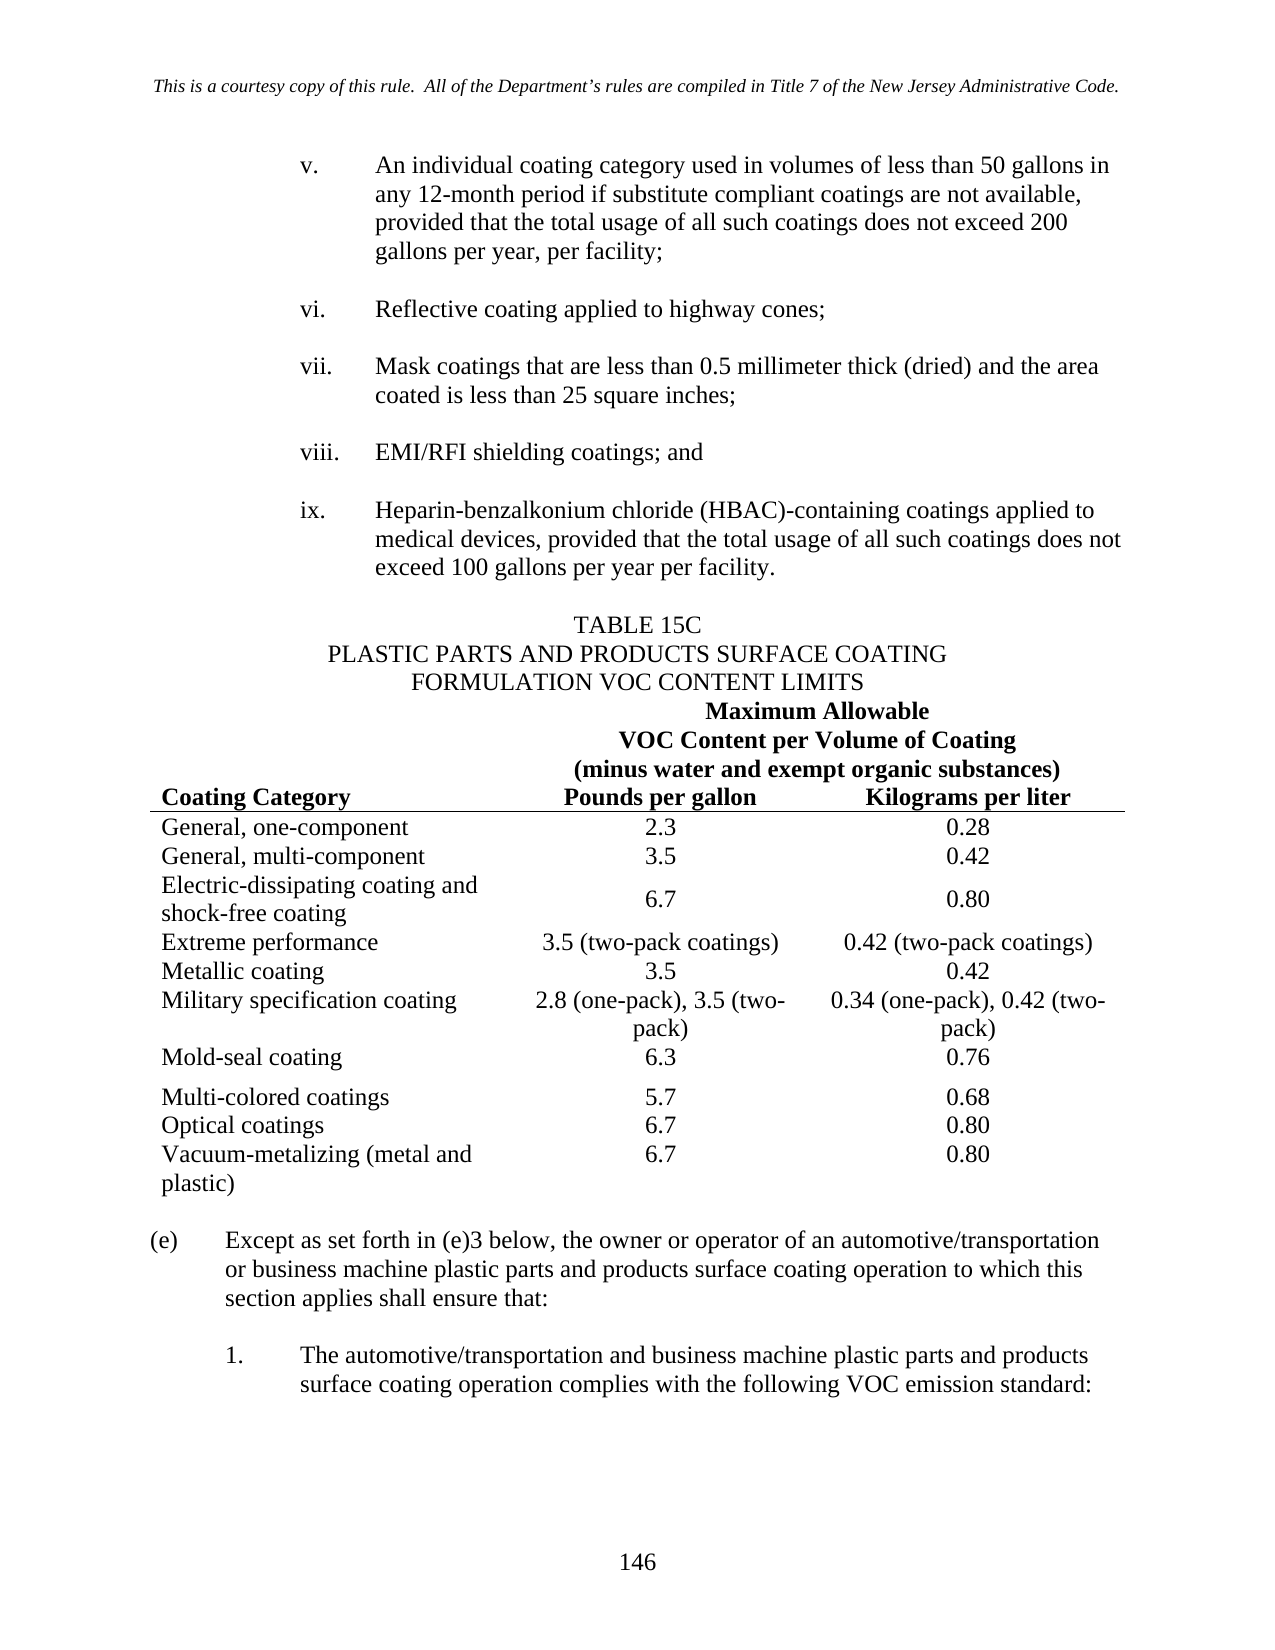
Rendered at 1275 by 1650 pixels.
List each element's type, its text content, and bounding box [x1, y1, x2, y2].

text vi. Reflective coating applied to highway cones; [300, 294, 1125, 322]
text TABLE 15C [150, 610, 1125, 639]
text FORMULATION VOC CONTENT LIMITS [150, 667, 1125, 696]
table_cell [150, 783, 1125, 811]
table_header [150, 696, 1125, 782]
text ix. Heparin-benzalkonium chloride (HBAC)-containing coatings applied to medical devices, provided that the total usage of all such coatings does not exceed 100 gallons per year per facility. [300, 495, 1125, 581]
text PLASTIC PARTS AND PRODUCTS SURFACE COATING [150, 639, 1125, 667]
text 1. The automotive/transportation and business machine plastic parts and products surface coating operation complies with the following VOC emission standard: [225, 1340, 1125, 1398]
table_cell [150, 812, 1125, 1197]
text v. An individual coating category used in volumes of less than 50 gallons in any 12-month period if substitute compliant coatings are not available, provided that the total usage of all such coatings does not exceed 200 gallons per year, per facility; [300, 150, 1125, 265]
text viii. EMI/RFI shielding coatings; and [300, 437, 1125, 466]
text vii. Mask coatings that are less than 0.5 millimeter thick (dried) and the area coated is less than 25 square inches; [300, 351, 1125, 409]
text (e) Except as set forth in (e)3 below, the owner or operator of an automotive/transportation or business machine plastic parts and products surface coating operation to which this section applies shall ensure that: [150, 1225, 1125, 1312]
